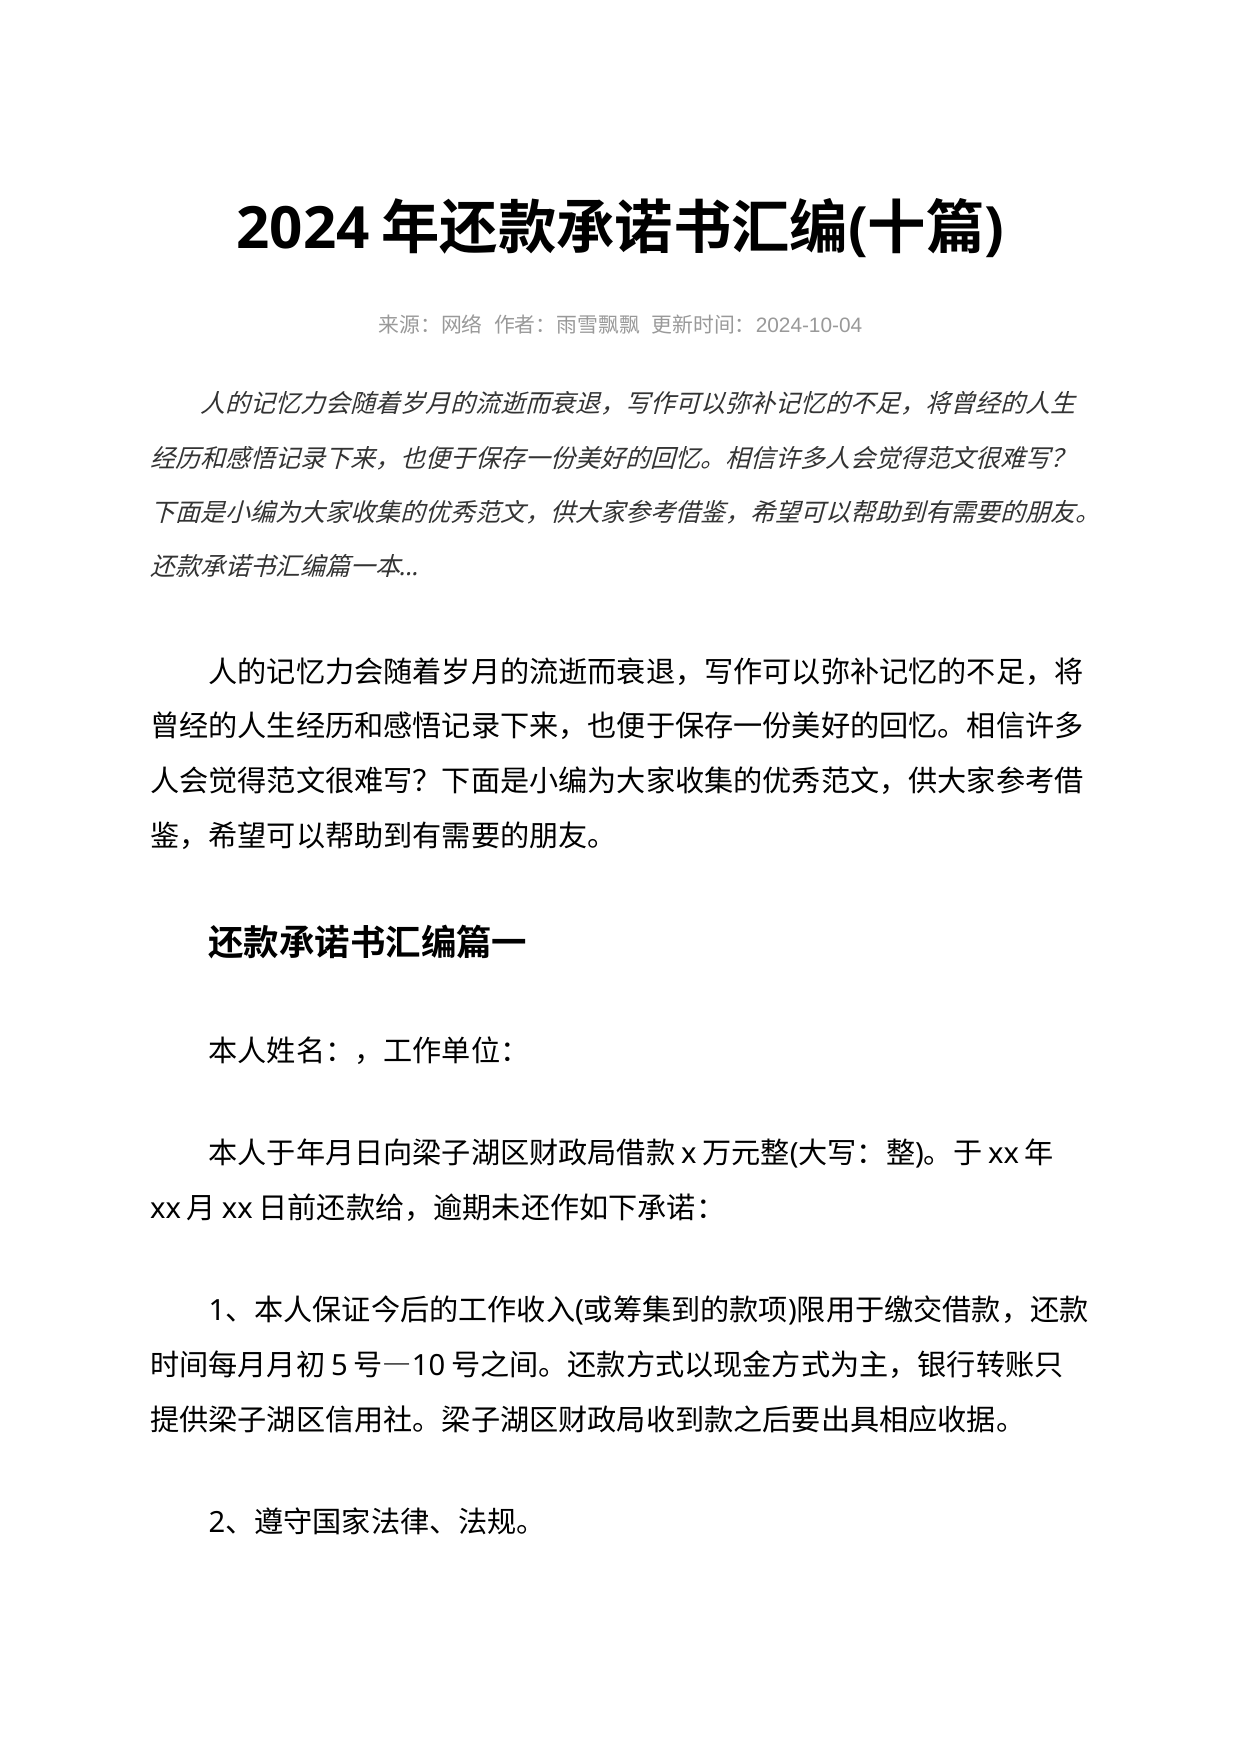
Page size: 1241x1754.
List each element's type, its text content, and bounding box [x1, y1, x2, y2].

subtitle 2024年还款承诺书汇编(十篇) [150, 181, 1090, 266]
text 人的记忆力会随着岁月的流逝而衰退，写作可以弥补记忆的不足，将曾经的人生经历和感悟记录下来，也便于保存一份美好的回忆。相信许多人会觉得范文很难写？下面是小编为大家收集的优秀范文，供大家参考借鉴，希望可以帮助到有需要的朋友。还款承诺书汇编篇一本... [150, 384, 1090, 583]
text 还款承诺书汇编篇一 [150, 914, 1090, 966]
text 来源：网络 作者：雨雪飘飘 更新时间：2024-10-04 [150, 313, 1090, 337]
text 1、本人保证今后的工作收入(或筹集到的款项)限用于缴交借款，还款时间每月月初5号—10号之间。还款方式以现金方式为主，银行转账只提供梁子湖区信用社。梁子湖区财政局收到款之后要出具相应收据。 [150, 1287, 1090, 1439]
text 本人于年月日向梁子湖区财政局借款x万元整(大写：整)。于xx年xx月xx日前还款给，逾期未还作如下承诺： [150, 1130, 1090, 1227]
text 人的记忆力会随着岁月的流逝而衰退，写作可以弥补记忆的不足，将曾经的人生经历和感悟记录下来，也便于保存一份美好的回忆。相信许多人会觉得范文很难写？下面是小编为大家收集的优秀范文，供大家参考借鉴，希望可以帮助到有需要的朋友。 [150, 648, 1090, 855]
text 2、遵守国家法律、法规。 [150, 1498, 1090, 1541]
text 本人姓名：，工作单位： [150, 1028, 1090, 1070]
